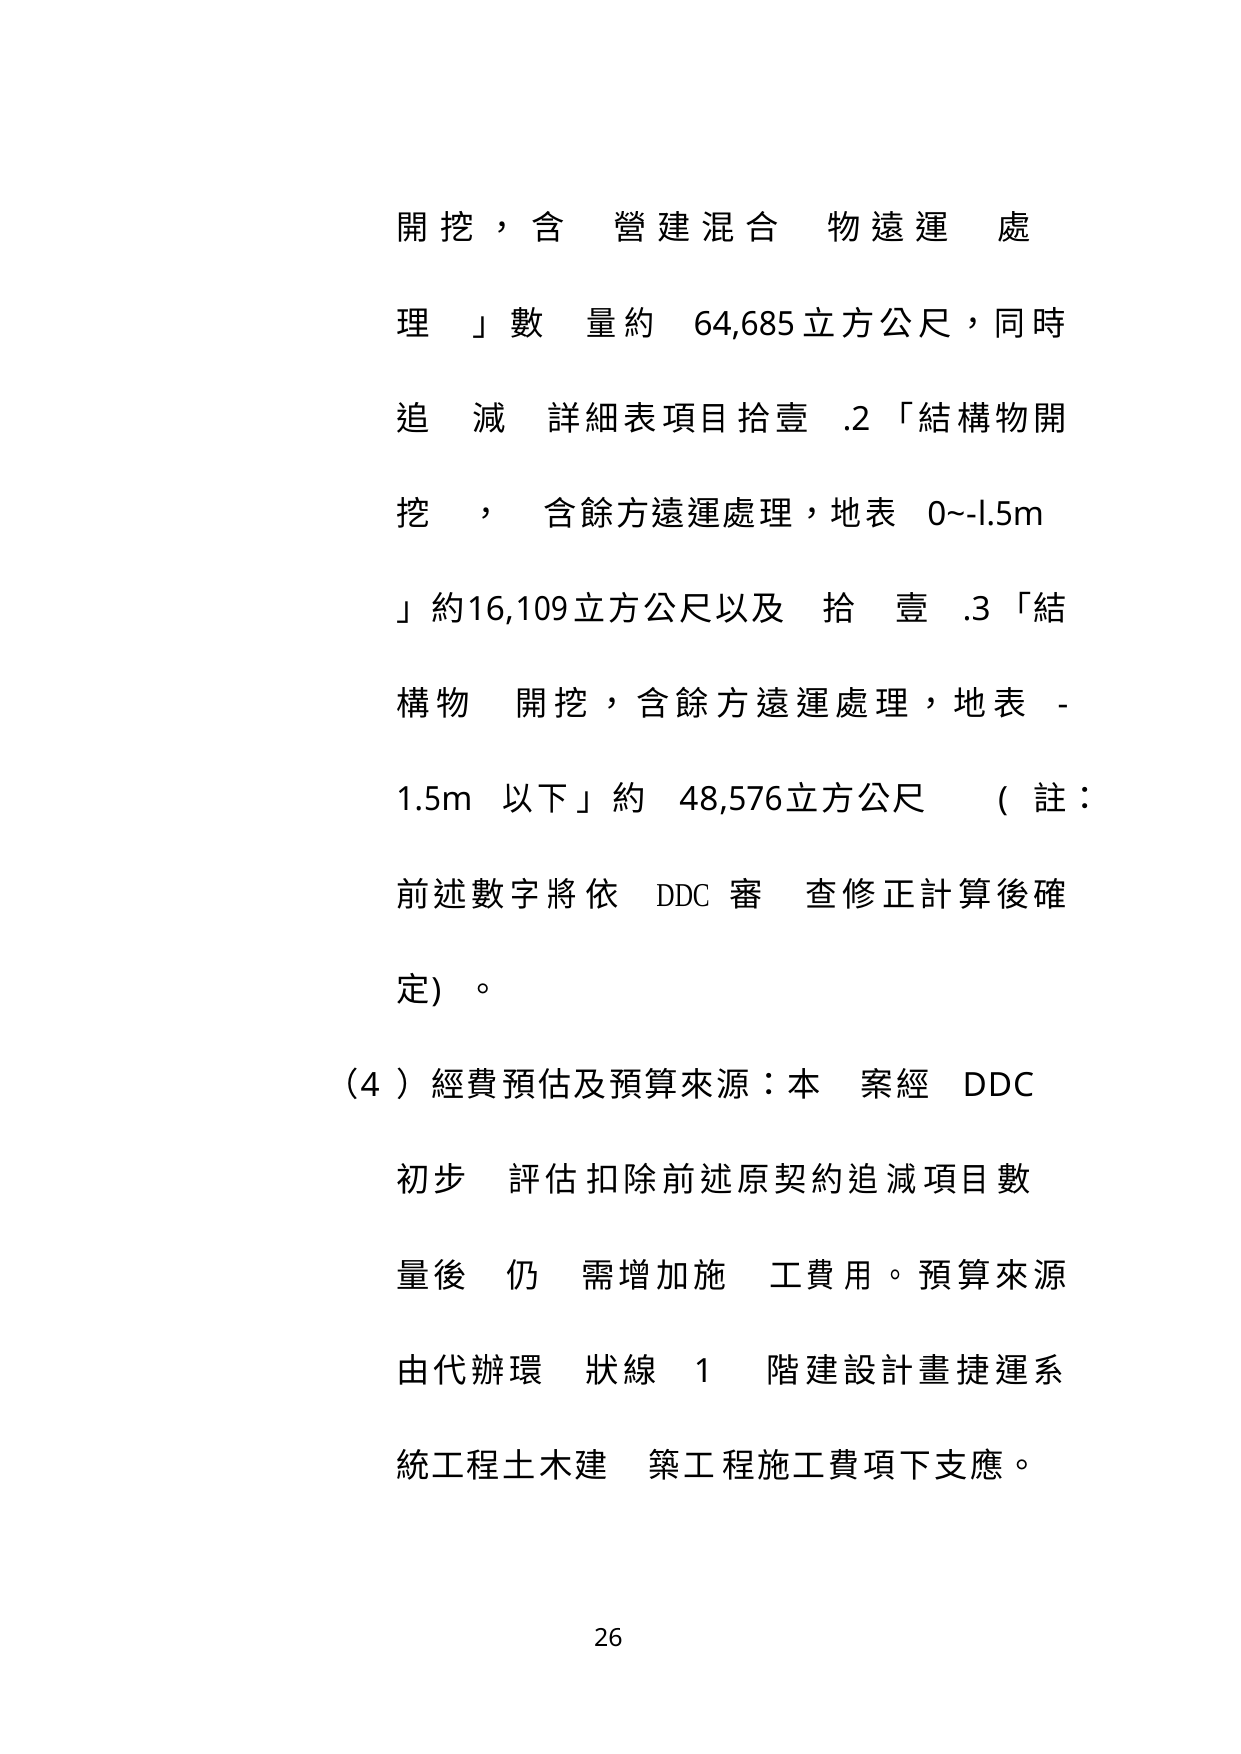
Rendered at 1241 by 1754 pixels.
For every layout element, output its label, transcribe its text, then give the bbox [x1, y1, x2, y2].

subtitle 經費預估及預算來源：本案經DDC初步評估扣除前述原契約追減項目數量後仍需增加施工費用。預算來源由代辦環狀線1階建設計畫捷運系統工程土木建築工程施工費項下支應。 [301, 1034, 1069, 1511]
